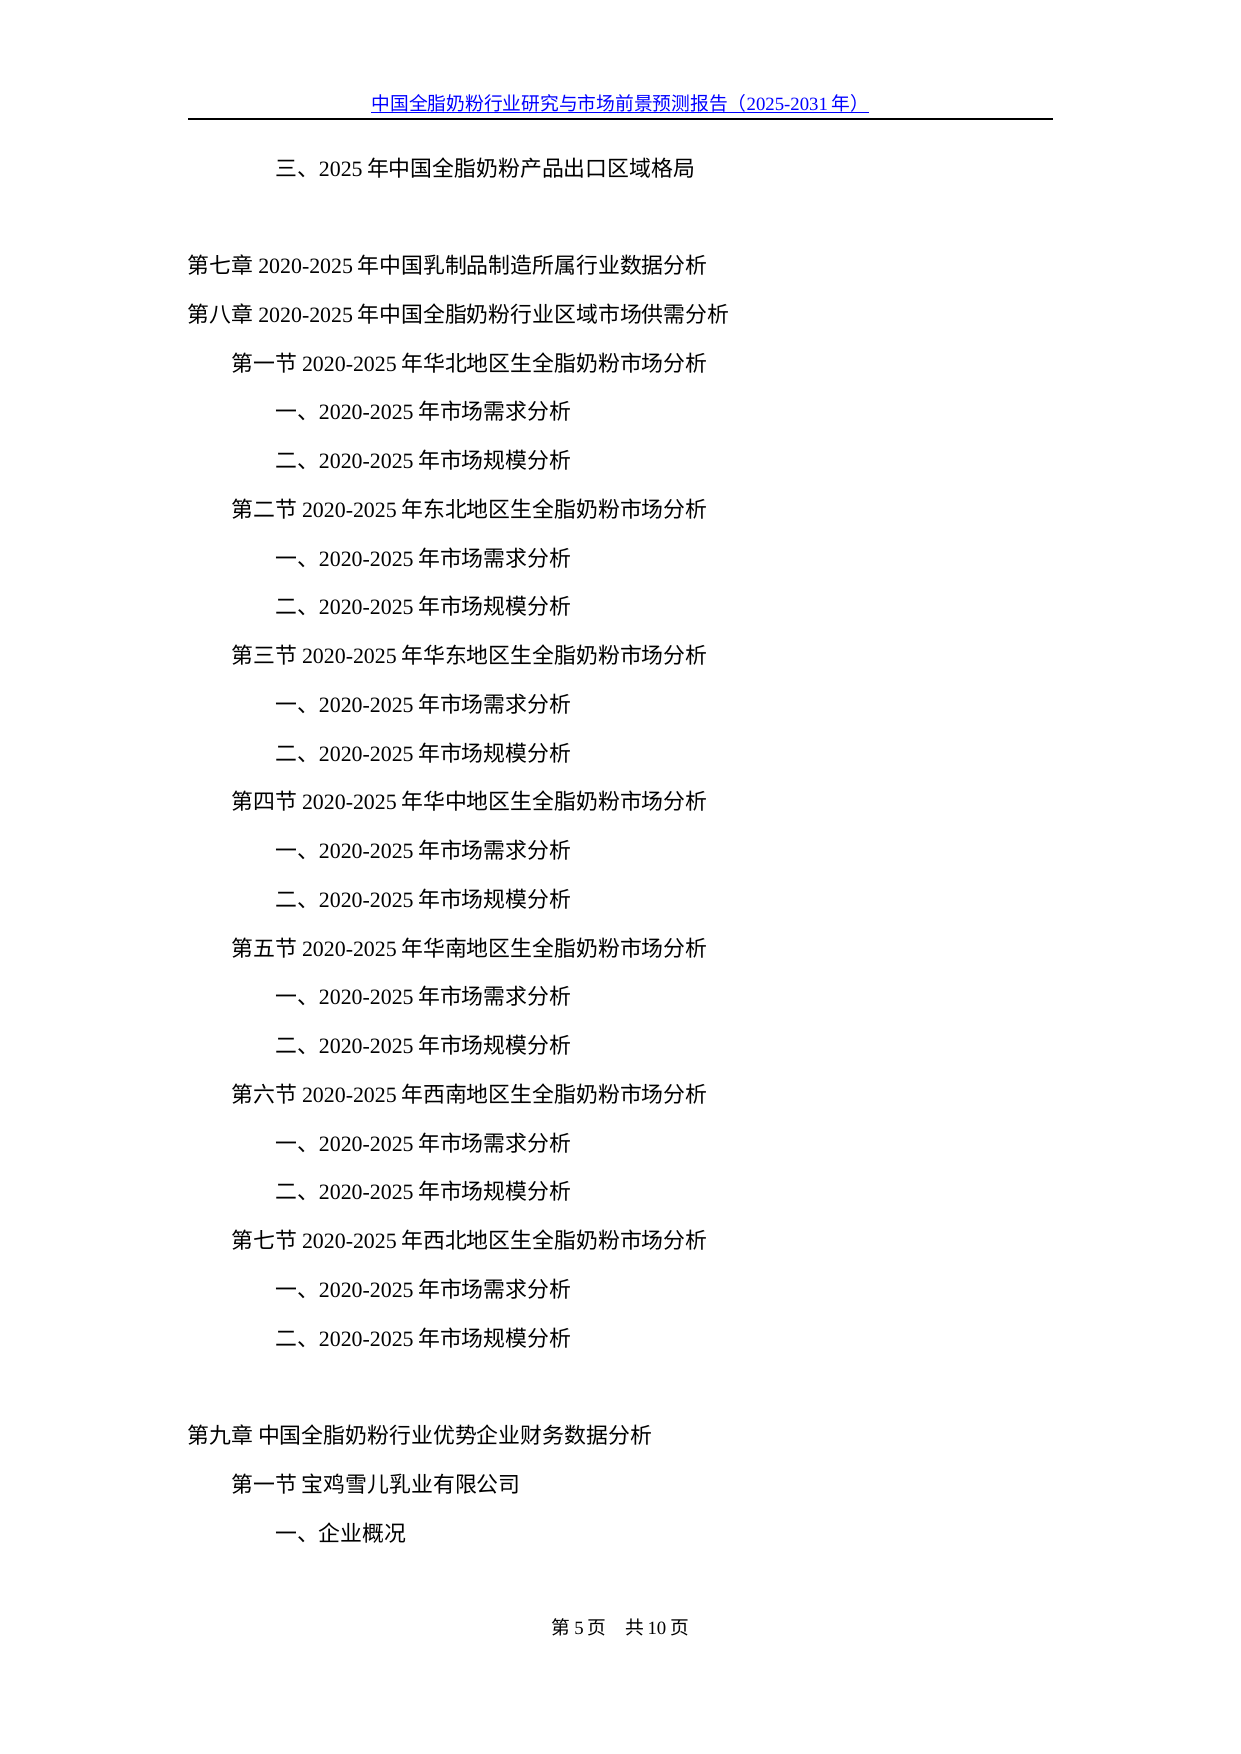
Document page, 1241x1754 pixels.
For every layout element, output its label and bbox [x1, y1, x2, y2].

text [187, 150, 1053, 1548]
